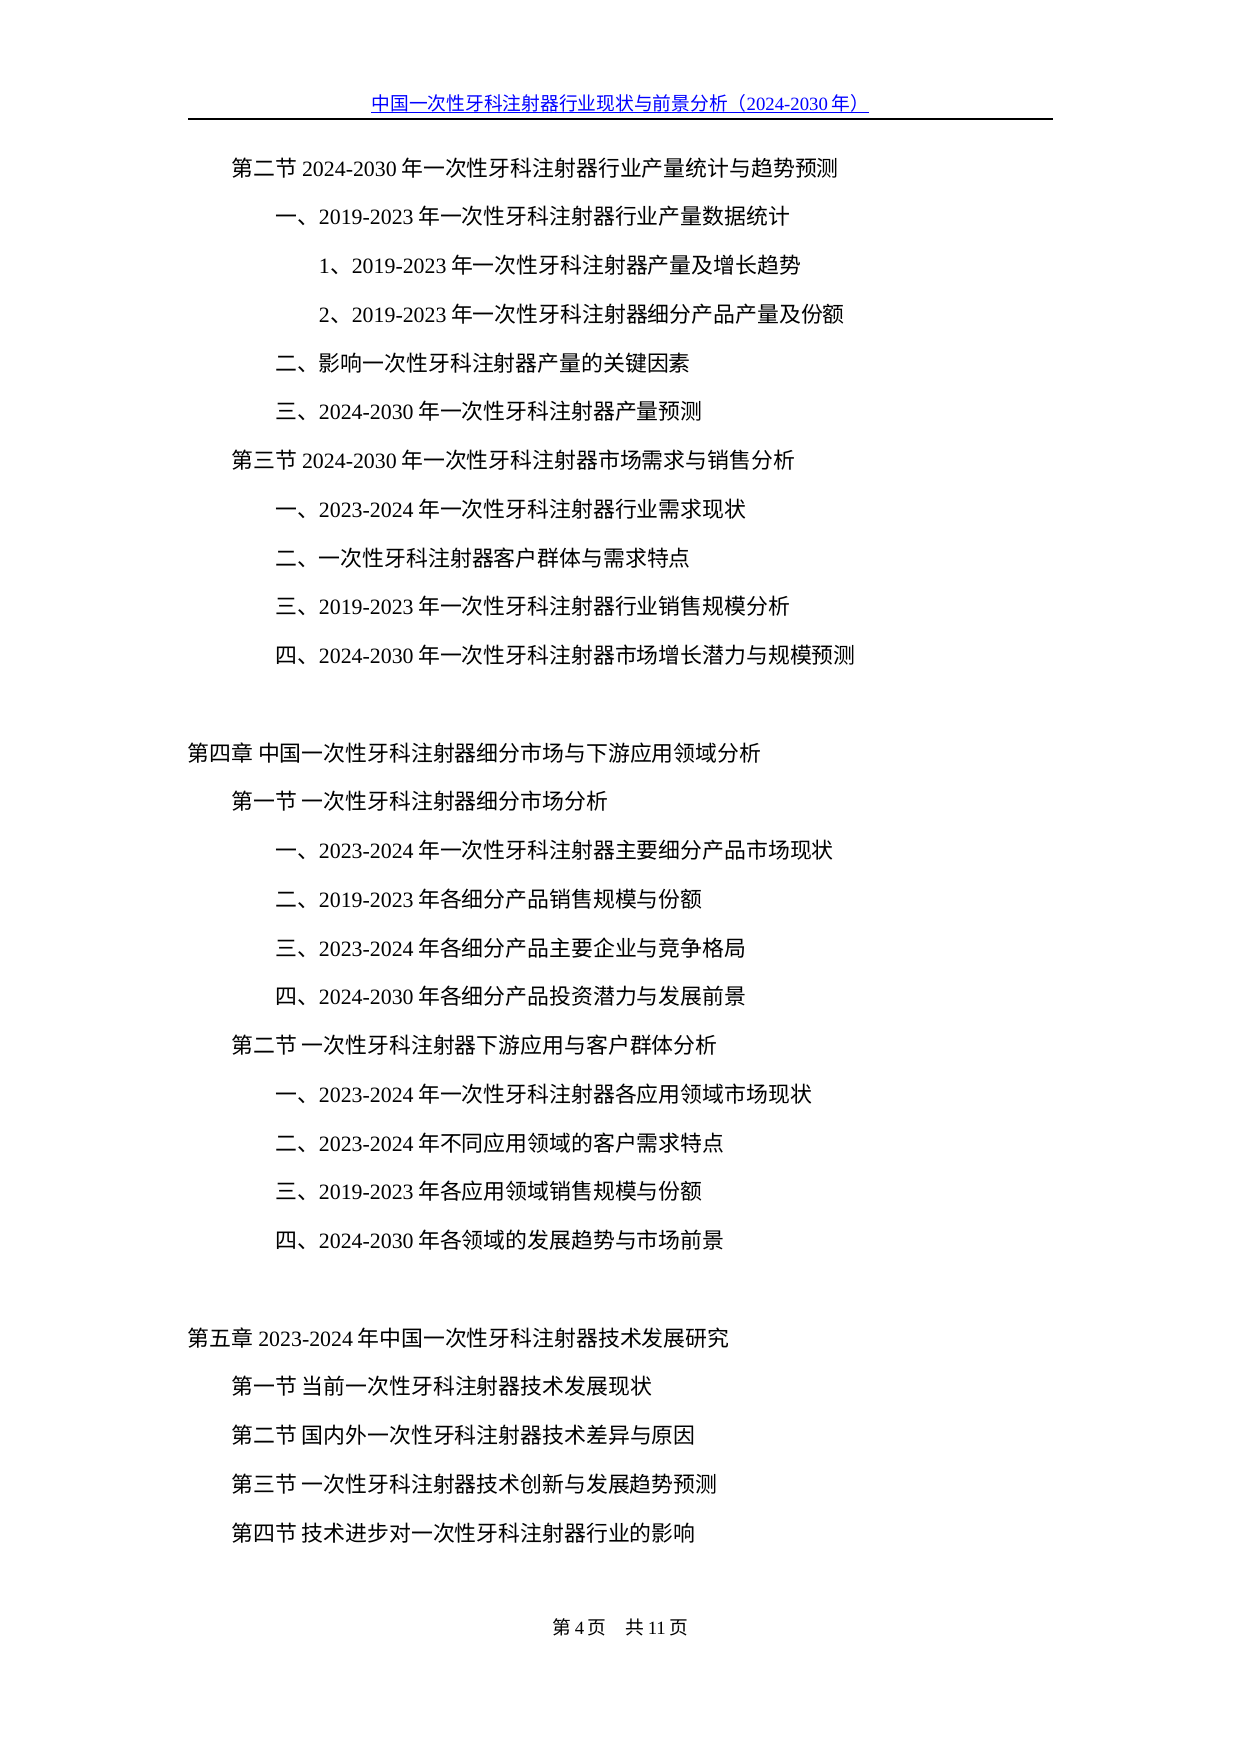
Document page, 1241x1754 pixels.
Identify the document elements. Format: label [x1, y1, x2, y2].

text [187, 150, 1053, 1548]
